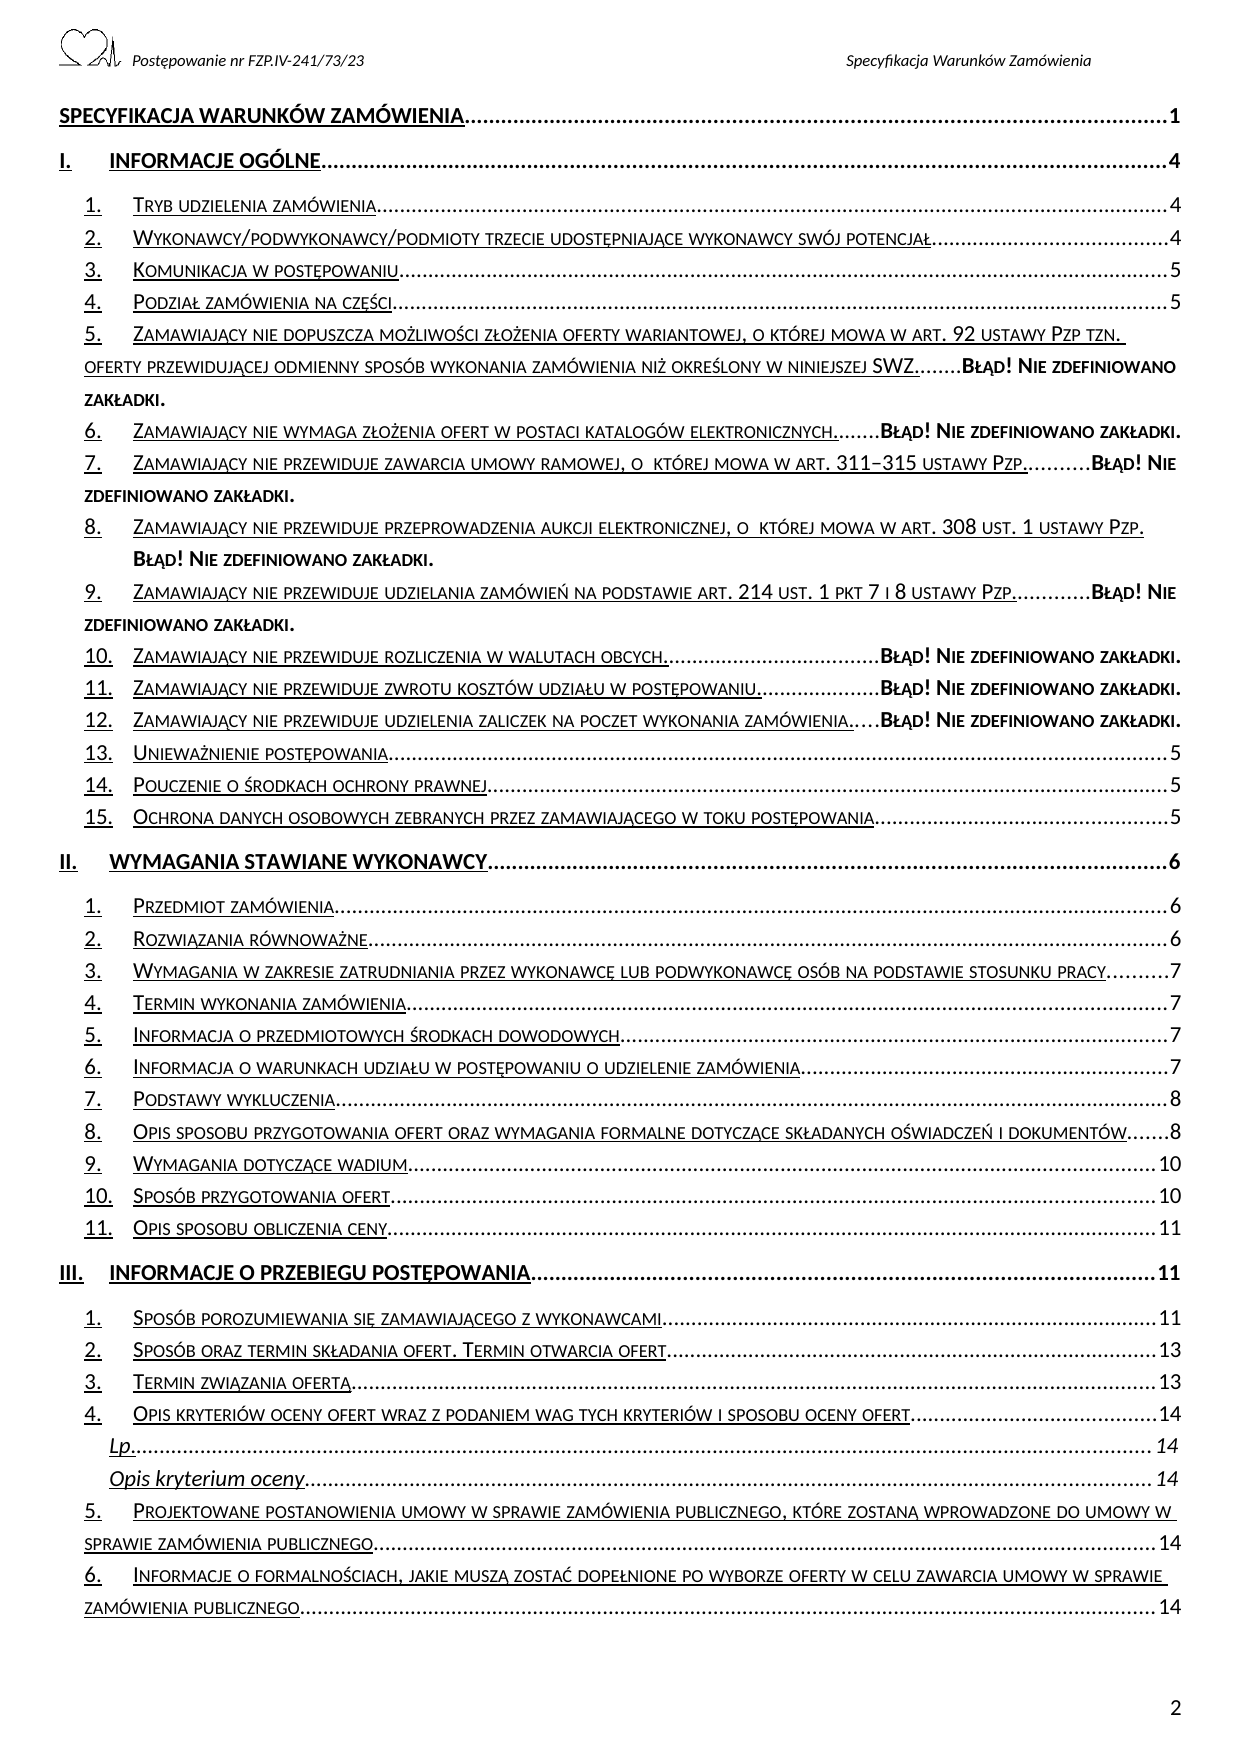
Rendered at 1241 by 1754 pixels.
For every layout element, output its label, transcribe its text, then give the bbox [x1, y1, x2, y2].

text II. Wymagania stawiane wykonawcy 6 [59, 847, 1181, 875]
text 2. Sposób oraz termin składania ofert. Termin otwarcia ofert 13 [84, 1335, 1181, 1363]
text 8. Opis sposobu przygotowania ofert oraz wymagania formalne dotyczące składanych oświadczeń i dokumentów 8 [84, 1117, 1181, 1145]
text Lp. 14 [109, 1431, 1181, 1459]
text 1. Sposób porozumiewania się zamawiającego z wykonawcami 11 [84, 1303, 1181, 1331]
text 7. Podstawy wykluczenia 8 [84, 1084, 1181, 1113]
text SPECYFIKACJA WARUNKÓW ZAMÓWIENIA 1 [59, 101, 1181, 129]
text 5. Informacja o przedmiotowych środkach dowodowych 7 [84, 1020, 1181, 1048]
text 1. Tryb udzielenia zamówienia 4 [84, 191, 1181, 218]
text 5. Zamawiający nie dopuszcza możliwości złożenia oferty wariantowej, o której mowa w art. 92 ustawy Pzp tzn. oferty przewidującej odmienny sposób wykonania zamówienia niż określony w niniejszej SWZ. Błąd! Nie zdefiniowano zakładki. [84, 319, 1181, 412]
text 11. Zamawiający nie przewiduje zwrotu kosztów udziału w postępowaniu. Błąd! Nie zdefiniowano zakładki. [84, 673, 1181, 701]
text 8. Zamawiający nie przewiduje przeprowadzenia aukcji elektronicznej, o której mowa w art. 308 ust. 1 ustawy Pzp. Błąd! Nie zdefiniowano zakładki. [84, 512, 1181, 573]
text 11. Opis sposobu obliczenia ceny 11 [84, 1213, 1181, 1241]
text 9. Wymagania dotyczące wadium 10 [84, 1149, 1181, 1177]
text 9. Zamawiający nie przewiduje udzielania zamówień na podstawie art. 214 ust. 1 pkt 7 i 8 ustawy Pzp. Błąd! Nie zdefiniowano zakładki. [84, 577, 1181, 637]
text 10. Zamawiający nie przewiduje rozliczenia w walutach obcych. Błąd! Nie zdefiniowano zakładki. [84, 641, 1181, 669]
text I. Informacje ogólne 4 [59, 146, 1181, 174]
text 3. Komunikacja w postępowaniu 5 [84, 255, 1181, 283]
text 14. Pouczenie o środkach ochrony prawnej 5 [84, 770, 1181, 798]
text 10. Sposób przygotowania ofert 10 [84, 1181, 1181, 1209]
text 4. Termin wykonania zamówienia 7 [84, 988, 1181, 1016]
text 7. Zamawiający nie przewiduje zawarcia umowy ramowej, o której mowa w art. 311–315 ustawy Pzp. Błąd! Nie zdefiniowano zakładki. [84, 448, 1181, 508]
text 4. Opis kryteriów oceny ofert wraz z podaniem wag tych kryteriów i sposobu oceny ofert 14 [84, 1399, 1181, 1427]
text III. Informacje o przebiegu postępowania 11 [59, 1258, 1181, 1286]
text 6. Informacje o formalnościach, jakie muszą zostać dopełnione po wyborze oferty w celu zawarcia umowy w sprawie zamówienia publicznego 14 [84, 1560, 1181, 1620]
text 2. Rozwiązania równoważne 6 [84, 924, 1181, 952]
text 12. Zamawiający nie przewiduje udzielenia zaliczek na poczet wykonania zamówienia. Błąd! Nie zdefiniowano zakładki. [84, 706, 1181, 733]
text 15. Ochrona danych osobowych zebranych przez zamawiającego w toku postępowania 5 [84, 802, 1181, 830]
text 3. Wymagania w zakresie zatrudniania przez wykonawcę lub podwykonawcę osób na podstawie stosunku pracy 7 [84, 956, 1181, 984]
text 3. Termin związania ofertą 13 [84, 1367, 1181, 1395]
picture [59, 29, 122, 67]
text 2. Wykonawcy/podwykonawcy/podmioty trzecie udostępniające wykonawcy swój potencjał 4 [84, 223, 1181, 251]
text 1. Przedmiot zamówienia 6 [84, 891, 1181, 919]
text 5. Projektowane postanowienia umowy w sprawie zamówienia publicznego, które zostaną wprowadzone do umowy w sprawie zamówienia publicznego 14 [84, 1496, 1181, 1556]
text 6. Informacja o warunkach udziału w postępowaniu o udzielenie zamówienia 7 [84, 1052, 1181, 1080]
text 4. Podział zamówienia na części 5 [84, 287, 1181, 315]
text 6. Zamawiający nie wymaga złożenia ofert w postaci katalogów elektronicznych. Błąd! Nie zdefiniowano zakładki. [84, 416, 1181, 444]
text 13. Unieważnienie postępowania 5 [84, 738, 1181, 766]
text Opis kryterium oceny 14 [109, 1464, 1181, 1492]
